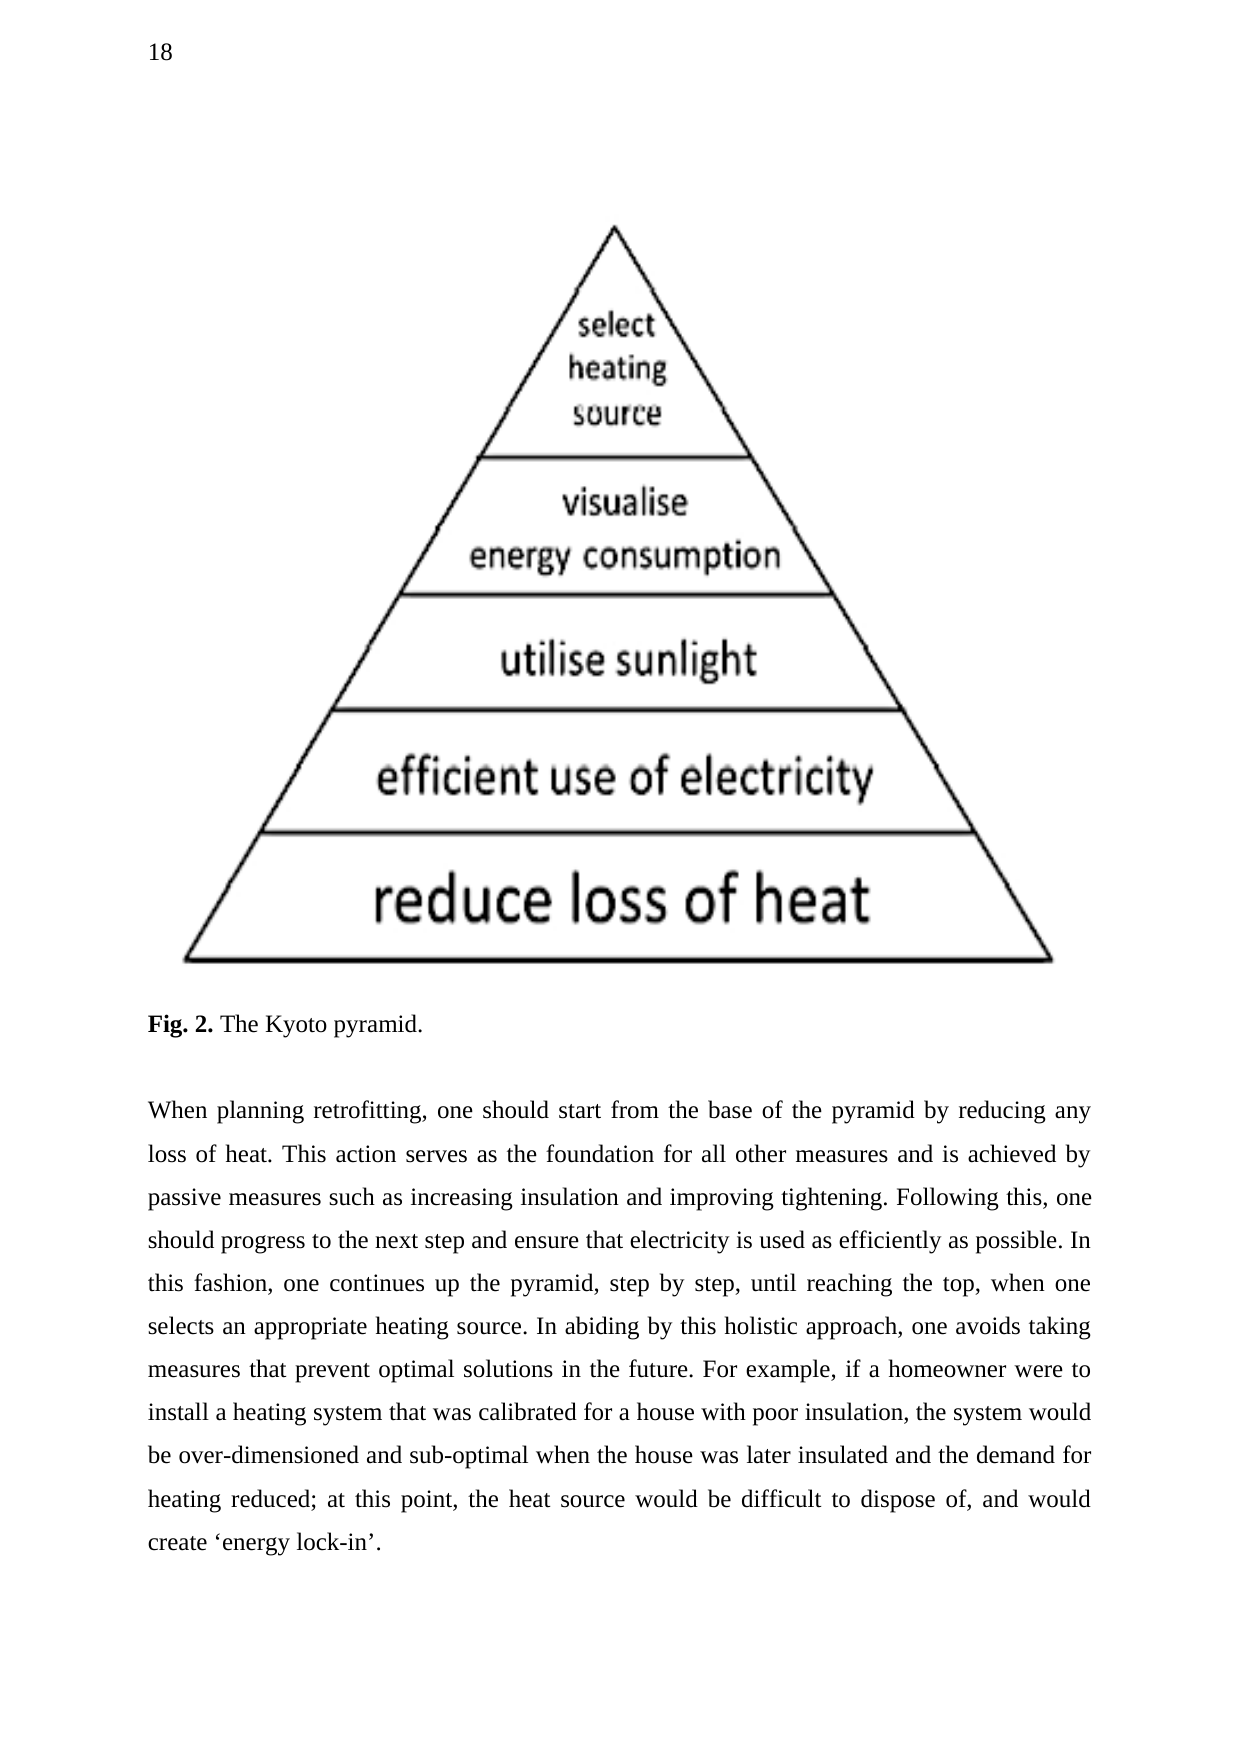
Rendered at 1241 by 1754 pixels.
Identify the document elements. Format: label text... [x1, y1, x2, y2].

text Fig. 2. The Kyoto pyramid. [148, 1009, 1093, 1038]
text When planning retrofitting, one should start from the base of the pyramid by reducing any loss of heat. This action serves as the foundation for all other measures and is achieved by passive measures such as increasing insulation and improving tightening. Following this, one should progress to the next step and ensure that electricity is used as efficiently as possible. In this fashion, one continues up the pyramid, step by step, until reaching the top, when one selects an appropriate heating source. In abiding by this holistic approach, one avoids taking measures that prevent optimal solutions in the future. For example, if a homeowner were to install a heating system that was calibrated for a house with poor insulation, the system would be over-dimensioned and sub-optimal when the house was later insulated and the demand for heating reduced; at this point, the heat source would be difficult to dispose of, and would create ‘energy lock-in’. [148, 1096, 1093, 1556]
picture [149, 190, 1092, 995]
